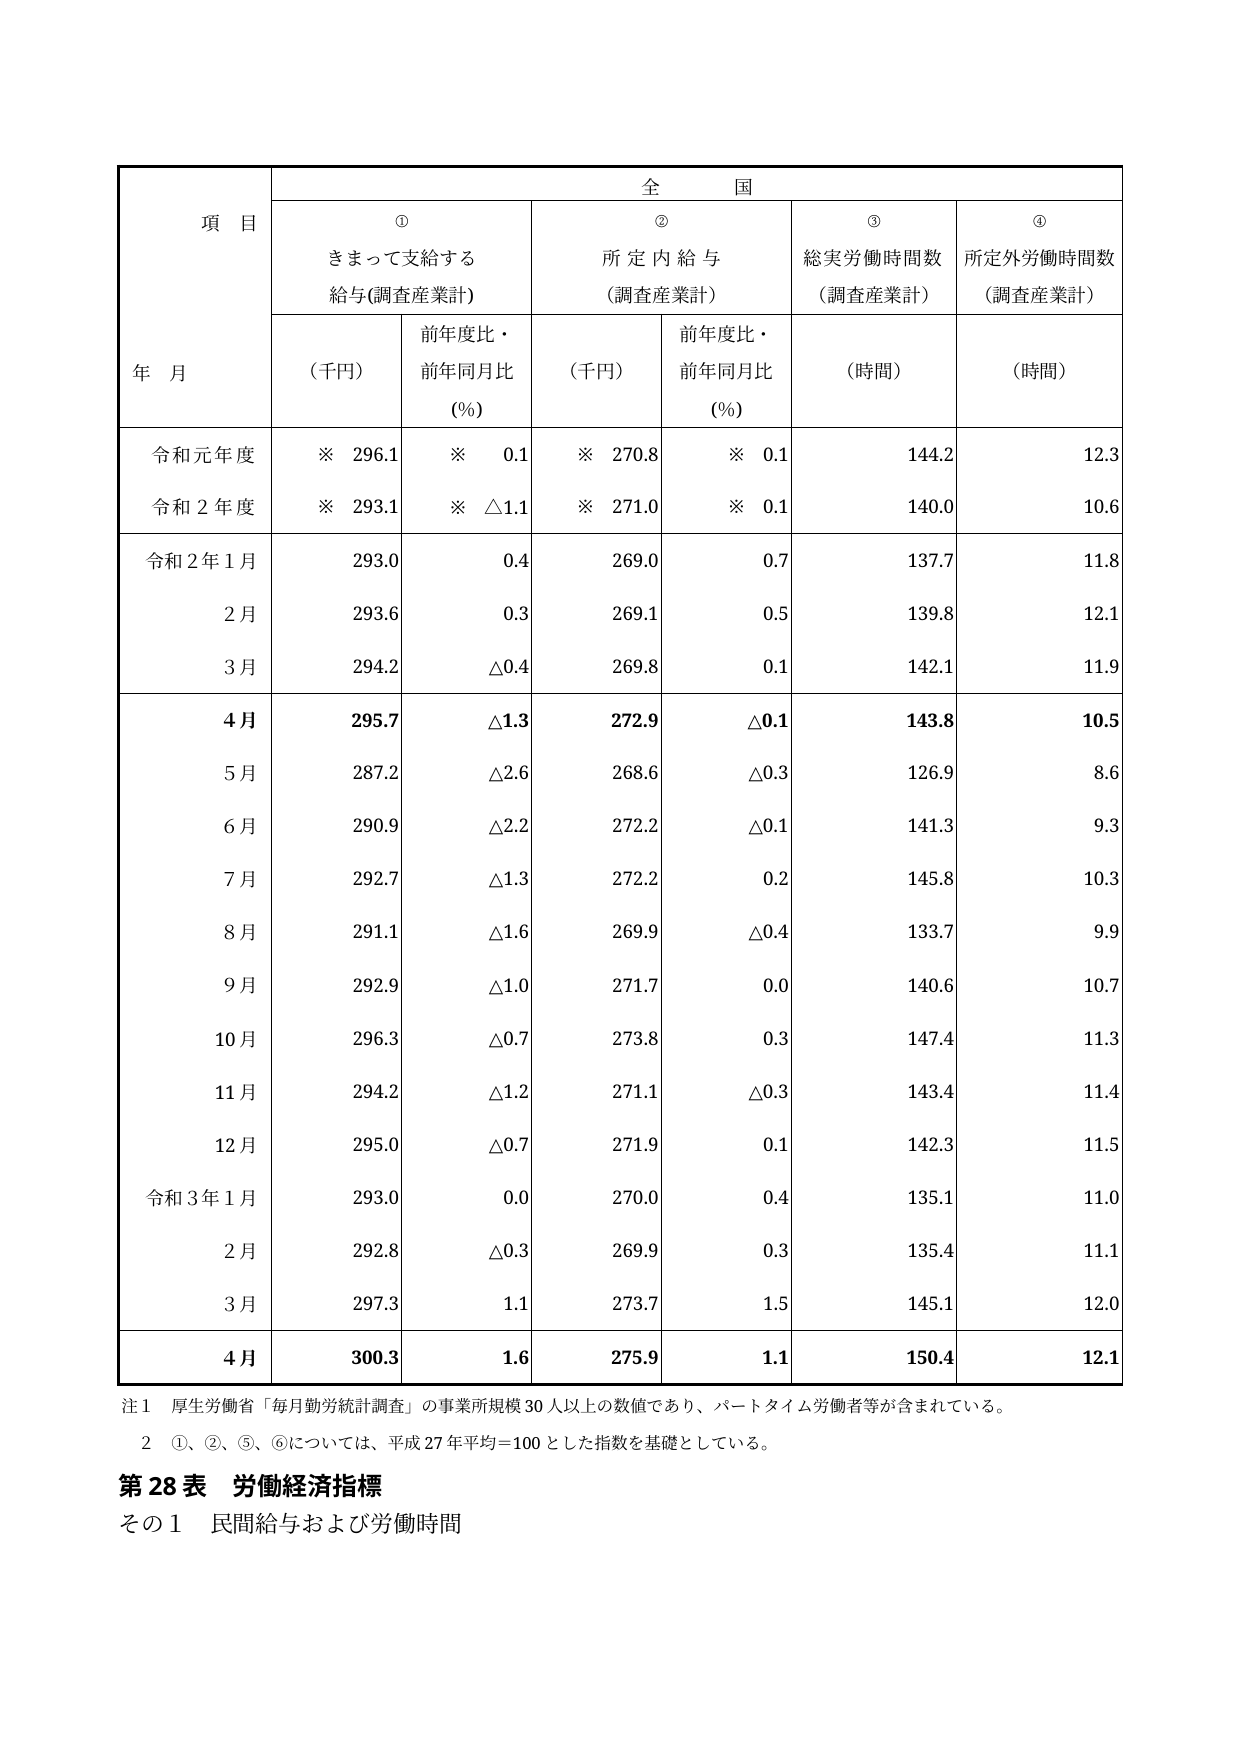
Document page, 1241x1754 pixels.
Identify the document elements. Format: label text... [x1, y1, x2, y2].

table_cell 143.8 [792, 694, 956, 746]
table_cell 141.3 [792, 799, 956, 852]
table_cell 273.7 [532, 1277, 661, 1330]
table_header 全国 [272, 168, 1122, 200]
table_cell 140.0 [792, 480, 956, 533]
table_cell △1.3 [402, 694, 531, 746]
table_cell 令和元年度 [120, 428, 271, 480]
table_cell ① きまって支給する 給与(調査産業計) [272, 201, 531, 313]
table_cell 268.6 [532, 746, 661, 799]
table_cell 145.8 [792, 852, 956, 905]
table_cell 294.2 [272, 640, 401, 693]
table_cell 11.1 [957, 1224, 1122, 1277]
table_cell 11.8 [957, 534, 1122, 586]
table_cell 令和３年１月 [120, 1171, 271, 1224]
table_cell 142.1 [792, 640, 956, 693]
text その１ 民間給与および労働時間 [118, 1503, 1122, 1541]
table_cell 10月 [120, 1011, 271, 1064]
table_cell 142.3 [792, 1118, 956, 1171]
table_cell 290.9 [272, 799, 401, 852]
table_cell 0.4 [662, 1171, 791, 1224]
table_cell 269.9 [532, 905, 661, 958]
table_cell 143.4 [792, 1065, 956, 1118]
table_cell 271.7 [532, 958, 661, 1011]
table_cell 295.7 [272, 694, 401, 746]
table_cell ４月 [120, 694, 271, 746]
table_cell ３月 [120, 1277, 271, 1330]
table_cell 0.4 [402, 534, 531, 586]
table_cell △0.3 [662, 746, 791, 799]
table_cell ４月 [120, 1331, 271, 1383]
table_cell △2.6 [402, 746, 531, 799]
table_cell 0.1 [662, 640, 791, 693]
table_cell 0.3 [662, 1011, 791, 1064]
table_cell △0.1 [662, 799, 791, 852]
table_cell （千円） [272, 315, 401, 427]
table_cell 297.3 [272, 1277, 401, 1330]
table_cell 12.1 [957, 586, 1122, 639]
table_cell 269.9 [532, 1224, 661, 1277]
table_cell 271.9 [532, 1118, 661, 1171]
table_cell 294.2 [272, 1065, 401, 1118]
table_cell 12.3 [957, 428, 1122, 480]
table_cell ※ 296.1 [272, 428, 401, 480]
table_cell ※ 270.8 [532, 428, 661, 480]
table_cell 11.5 [957, 1118, 1122, 1171]
table_cell 1.6 [402, 1331, 531, 1383]
table_cell 291.1 [272, 905, 401, 958]
table_cell ※ 0.1 [662, 428, 791, 480]
table_cell 注１ 厚生労働省「毎月勤労統計調査」の事業所規模30人以上の数値であり、パートタイム労働者等が含まれている。 ２ ①、②、⑤、⑥については、平成27年平均＝100とした指数を基礎としている。 ３ ※は、暦年によるものである。 [118, 1386, 1122, 1466]
table_cell 0.0 [402, 1171, 531, 1224]
table_cell 9.3 [957, 799, 1122, 852]
table_cell 272.2 [532, 852, 661, 905]
table_cell 0.0 [662, 958, 791, 1011]
table_cell ※ 271.0 [532, 480, 661, 533]
table_cell 269.1 [532, 586, 661, 639]
table_cell △0.4 [402, 640, 531, 693]
table_cell ③ 総実労働時間数 （調査産業計） [792, 201, 956, 313]
table_cell 12.0 [957, 1277, 1122, 1330]
table_cell 0.7 [662, 534, 791, 586]
table_cell 293.0 [272, 1171, 401, 1224]
table_header 項 目 年 月 [120, 168, 271, 427]
table_cell △1.2 [402, 1065, 531, 1118]
table_cell 137.7 [792, 534, 956, 586]
table_cell 11.3 [957, 1011, 1122, 1064]
table_cell 140.6 [792, 958, 956, 1011]
table_cell 1.5 [662, 1277, 791, 1330]
table_cell 9.9 [957, 905, 1122, 958]
table_cell 287.2 [272, 746, 401, 799]
table_cell ※ 0.1 [662, 480, 791, 533]
table_cell 126.9 [792, 746, 956, 799]
table_cell ２月 [120, 1224, 271, 1277]
table_cell △0.3 [402, 1224, 531, 1277]
table_cell 293.0 [272, 534, 401, 586]
table_cell 11.4 [957, 1065, 1122, 1118]
table_cell 292.7 [272, 852, 401, 905]
table_cell △1.6 [402, 905, 531, 958]
table_cell 269.8 [532, 640, 661, 693]
table_cell 296.3 [272, 1011, 401, 1064]
table_cell 0.3 [662, 1224, 791, 1277]
table_cell △0.7 [402, 1118, 531, 1171]
table_cell 0.3 [402, 586, 531, 639]
table_cell △1.0 [402, 958, 531, 1011]
table_cell △0.4 [662, 905, 791, 958]
table_cell 272.9 [532, 694, 661, 746]
table_cell 1.1 [662, 1331, 791, 1383]
table_cell 12.1 [957, 1331, 1122, 1383]
table_cell 11.0 [957, 1171, 1122, 1224]
table_cell ７月 [120, 852, 271, 905]
table_cell 272.2 [532, 799, 661, 852]
table_cell △1.3 [402, 852, 531, 905]
table_cell ※ 293.1 [272, 480, 401, 533]
table_cell 0.5 [662, 586, 791, 639]
table_cell 133.7 [792, 905, 956, 958]
table_cell 0.2 [662, 852, 791, 905]
table_cell △2.2 [402, 799, 531, 852]
table_cell △0.3 [662, 1065, 791, 1118]
table_cell 11.9 [957, 640, 1122, 693]
table_cell ④ 所定外労働時間数 （調査産業計） [957, 201, 1122, 313]
table_cell （時間） [792, 315, 956, 427]
table_cell 270.0 [532, 1171, 661, 1224]
table_cell ８月 [120, 905, 271, 958]
table_cell 273.8 [532, 1011, 661, 1064]
table_cell 前年度比・ 前年同月比 (％) [402, 315, 531, 427]
table_cell 269.0 [532, 534, 661, 586]
table_cell （千円） [532, 315, 661, 427]
table_cell 147.4 [792, 1011, 956, 1064]
table_cell 300.3 [272, 1331, 401, 1383]
table_cell 292.8 [272, 1224, 401, 1277]
table_cell ② 所定内給与 （調査産業計） [532, 201, 791, 313]
table_cell ６月 [120, 799, 271, 852]
table_cell △0.1 [662, 694, 791, 746]
table_cell 8.6 [957, 746, 1122, 799]
table_cell 10.3 [957, 852, 1122, 905]
table_cell 135.4 [792, 1224, 956, 1277]
table_cell 11月 [120, 1065, 271, 1118]
table_cell 1.1 [402, 1277, 531, 1330]
table_cell ※ 0.1 [402, 428, 531, 480]
table_cell 145.1 [792, 1277, 956, 1330]
table_cell 10.6 [957, 480, 1122, 533]
table_cell 139.8 [792, 586, 956, 639]
table_cell △0.7 [402, 1011, 531, 1064]
table_cell 令和２年１月 [120, 534, 271, 586]
table_cell ５月 [120, 746, 271, 799]
table_cell 144.2 [792, 428, 956, 480]
table_cell 令和２年度 [120, 480, 271, 533]
table_cell 10.5 [957, 694, 1122, 746]
table_cell （時間） [957, 315, 1122, 427]
table_cell ３月 [120, 640, 271, 693]
table_cell 271.1 [532, 1065, 661, 1118]
table_cell 12月 [120, 1118, 271, 1171]
table_cell 275.9 [532, 1331, 661, 1383]
table_cell 150.4 [792, 1331, 956, 1383]
table_cell 292.9 [272, 958, 401, 1011]
table_cell 295.0 [272, 1118, 401, 1171]
table_cell 135.1 [792, 1171, 956, 1224]
table_cell 293.6 [272, 586, 401, 639]
table_cell 10.7 [957, 958, 1122, 1011]
table_cell ９月 [120, 958, 271, 1011]
text 第28表 労働経済指標 [118, 1466, 1122, 1503]
table_cell 前年度比・ 前年同月比 (％) [662, 315, 791, 427]
table_cell ※ △1.1 [402, 480, 531, 533]
table_cell 0.1 [662, 1118, 791, 1171]
table_cell ２月 [120, 586, 271, 639]
